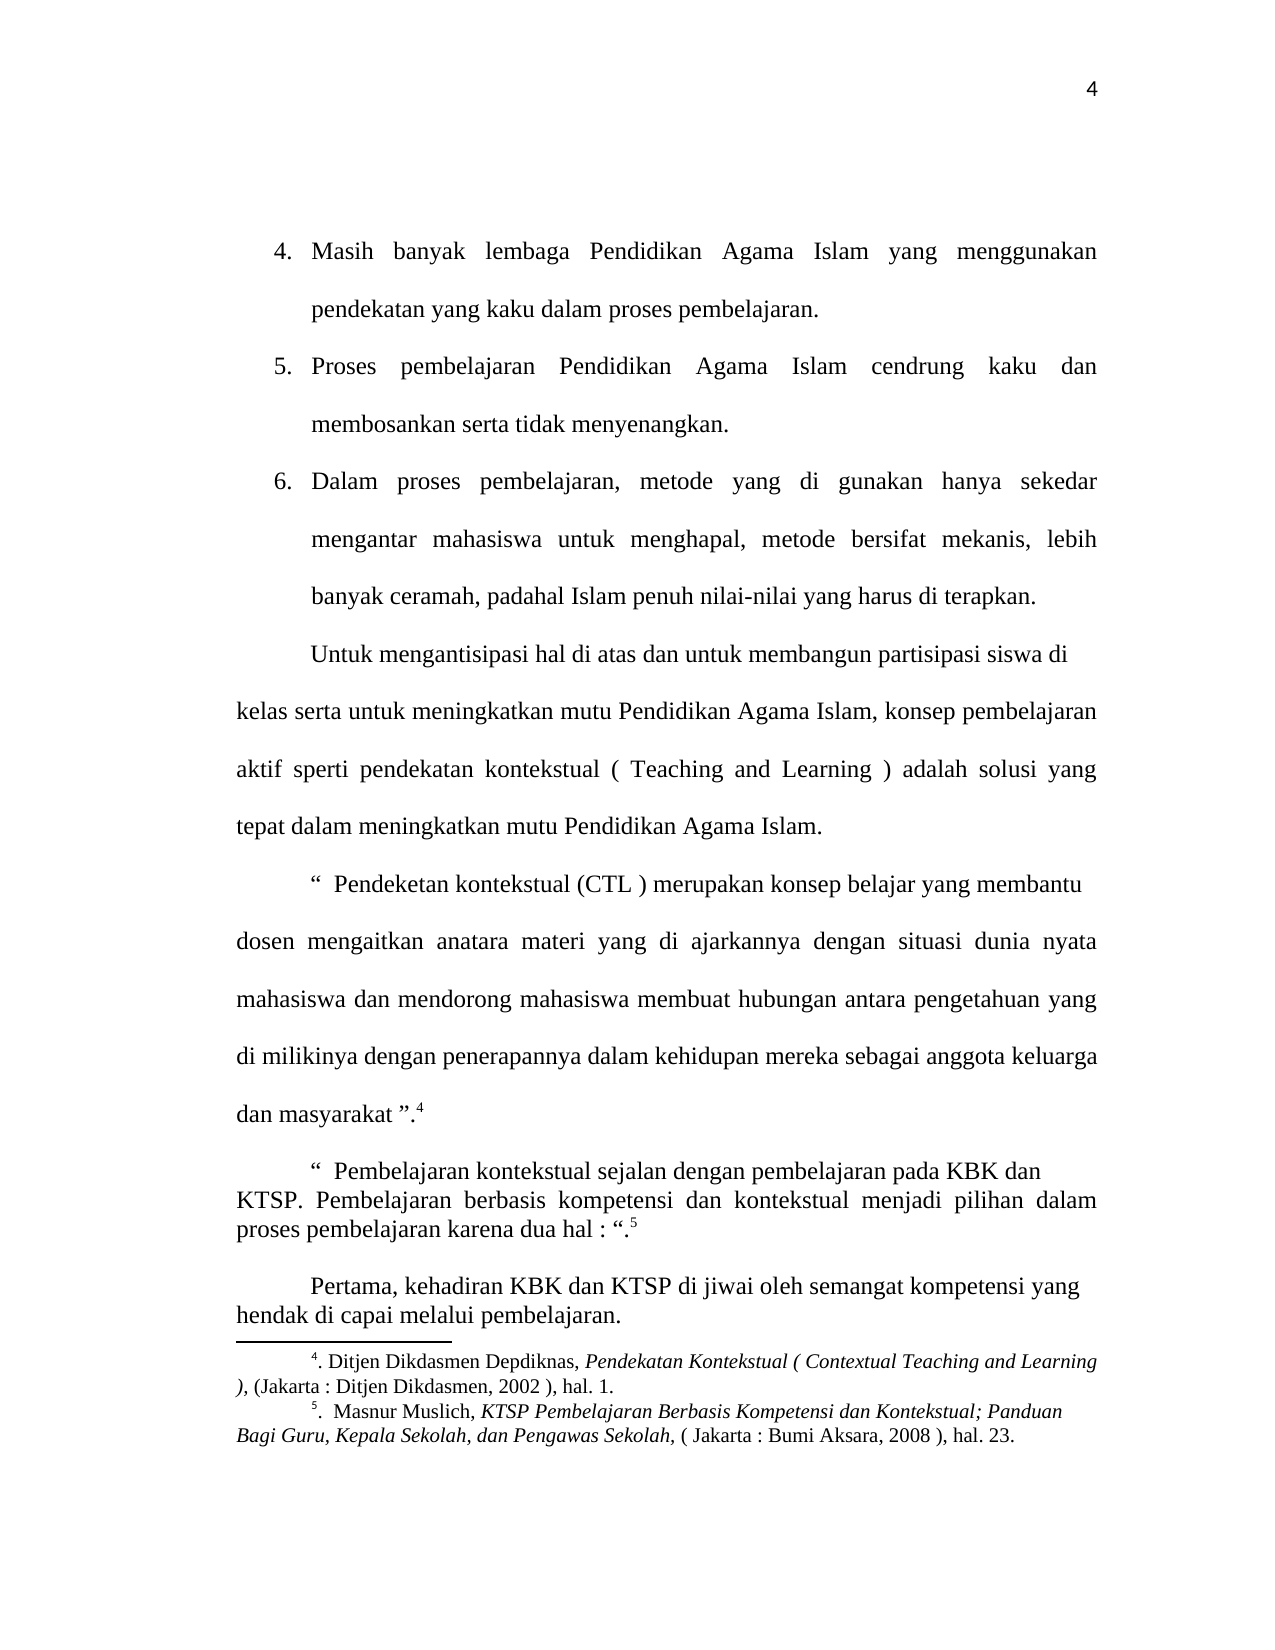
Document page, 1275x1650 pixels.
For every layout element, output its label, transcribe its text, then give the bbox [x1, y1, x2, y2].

text hendak di capai melalui pembelajaran. [236, 1300, 1098, 1329]
text “ Pembelajaran kontekstual sejalan dengan pembelajaran pada KBK dan [310, 1156, 1098, 1185]
list Proses pembelajaran Pendidikan Agama Islam cendrung kaku dan membosankan serta tidak menyenangkan. [274, 351, 1098, 437]
text “ Pendeketan kontekstual (CTL ) merupakan konsep belajar yang membantu [310, 869, 1098, 897]
list Dalam proses pembelajaran, metode yang di gunakan hanya sekedar mengantar mahasiswa untuk menghapal, metode bersifat mekanis, lebih banyak ceramah, padahal Islam penuh nilai-nilai yang harus di terapkan. [274, 466, 1098, 610]
text kelas serta untuk meningkatkan mutu Pendidikan Agama Islam, konsep pembelajaran aktif sperti pendekatan kontekstual ( Teaching and Learning ) adalah solusi yang tepat dalam meningkatkan mutu Pendidikan Agama Islam. [236, 696, 1098, 840]
list Masih banyak lembaga Pendidikan Agama Islam yang menggunakan pendekatan yang kaku dalam proses pembelajaran. [274, 236, 1098, 322]
text KTSP. Pembelajaran berbasis kompetensi dan kontekstual menjadi pilihan dalam proses pembelajaran karena dua hal : “. [236, 1185, 1098, 1242]
text dosen mengaitkan anatara materi yang di ajarkannya dengan situasi dunia nyata mahasiswa dan mendorong mahasiswa membuat hubungan antara pengetahuan yang di milikinya dengan penerapannya dalam kehidupan mereka sebagai anggota keluarga dan masyarakat ”. [236, 926, 1098, 1127]
text Pertama, kehadiran KBK dan KTSP di jiwai oleh semangat kompetensi yang [310, 1271, 1098, 1300]
text Untuk mengantisipasi hal di atas dan untuk membangun partisipasi siswa di [310, 639, 1098, 667]
